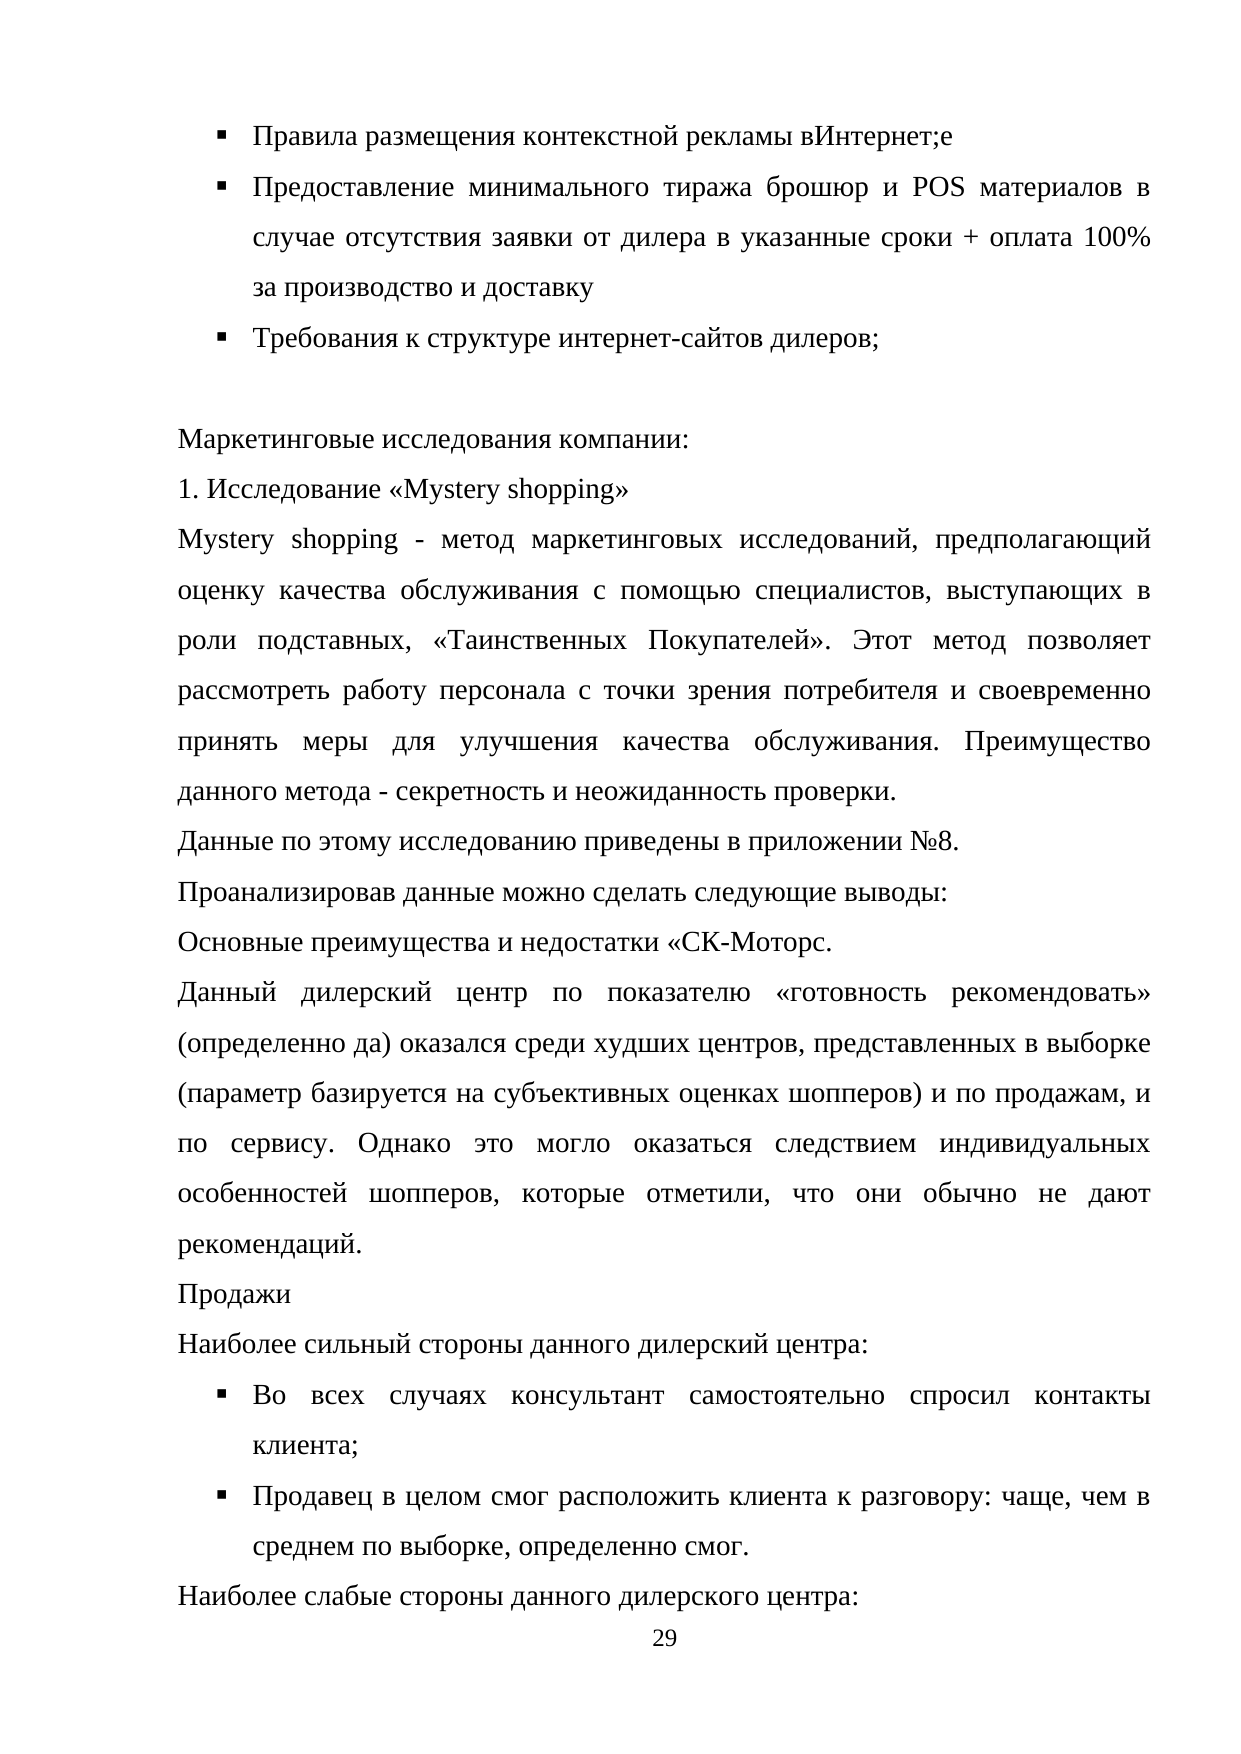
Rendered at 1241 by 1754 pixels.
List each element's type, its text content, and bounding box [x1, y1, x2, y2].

text Проанализировав данные можно сделать следующие выводы: [177, 874, 1152, 907]
list Правила размещения контекстной рекламы вИнтернет;е [215, 118, 1152, 152]
text Маркетинговые исследования компании: [177, 421, 1152, 454]
list Предоставление минимального тиража брошюр и POS материалов в случае отсутствия заявки от дилера в указанные сроки + оплата 100% за производство и доставку [215, 169, 1152, 303]
list Требования к структуре интернет-сайтов дилеров; [215, 320, 1152, 354]
text Наиболее слабые стороны данного дилерского центра: [177, 1578, 1152, 1612]
text Продажи [177, 1276, 1152, 1310]
text Данные по этому исследованию приведены в приложении №8. [177, 823, 1152, 857]
list Во всех случаях консультант самостоятельно спросил контакты клиента; [215, 1377, 1152, 1461]
text Наиболее сильный стороны данного дилерский центра: [177, 1327, 1152, 1360]
text 1. Исследование «Mystery shopping» [177, 471, 1152, 505]
text Данный дилерский центр по показателю «готовность рекомендовать» (определенно да) оказался среди худших центров, представленных в выборке (параметр базируется на субъективных оценках шопперов) и по продажам, и по сервису. Однако это могло оказаться следствием индивидуальных особенностей шопперов, которые отметили, что они обычно не дают рекомендаций. [177, 974, 1152, 1259]
text Основные преимущества и недостатки «СК-Моторс. [177, 924, 1152, 958]
list Продавец в целом смог расположить клиента к разговору: чаще, чем в среднем по выборке, определенно смог. [215, 1478, 1152, 1562]
text Mystery shopping - метод маркетинговых исследований, предполагающий оценку качества обслуживания с помощью специалистов, выступающих в роли подставных, «Таинственных Покупателей». Этот метод позволяет рассмотреть работу персонала с точки зрения потребителя и своевременно принять меры для улучшения качества обслуживания. Преимущество данного метода - секретность и неожиданность проверки. [177, 522, 1152, 807]
